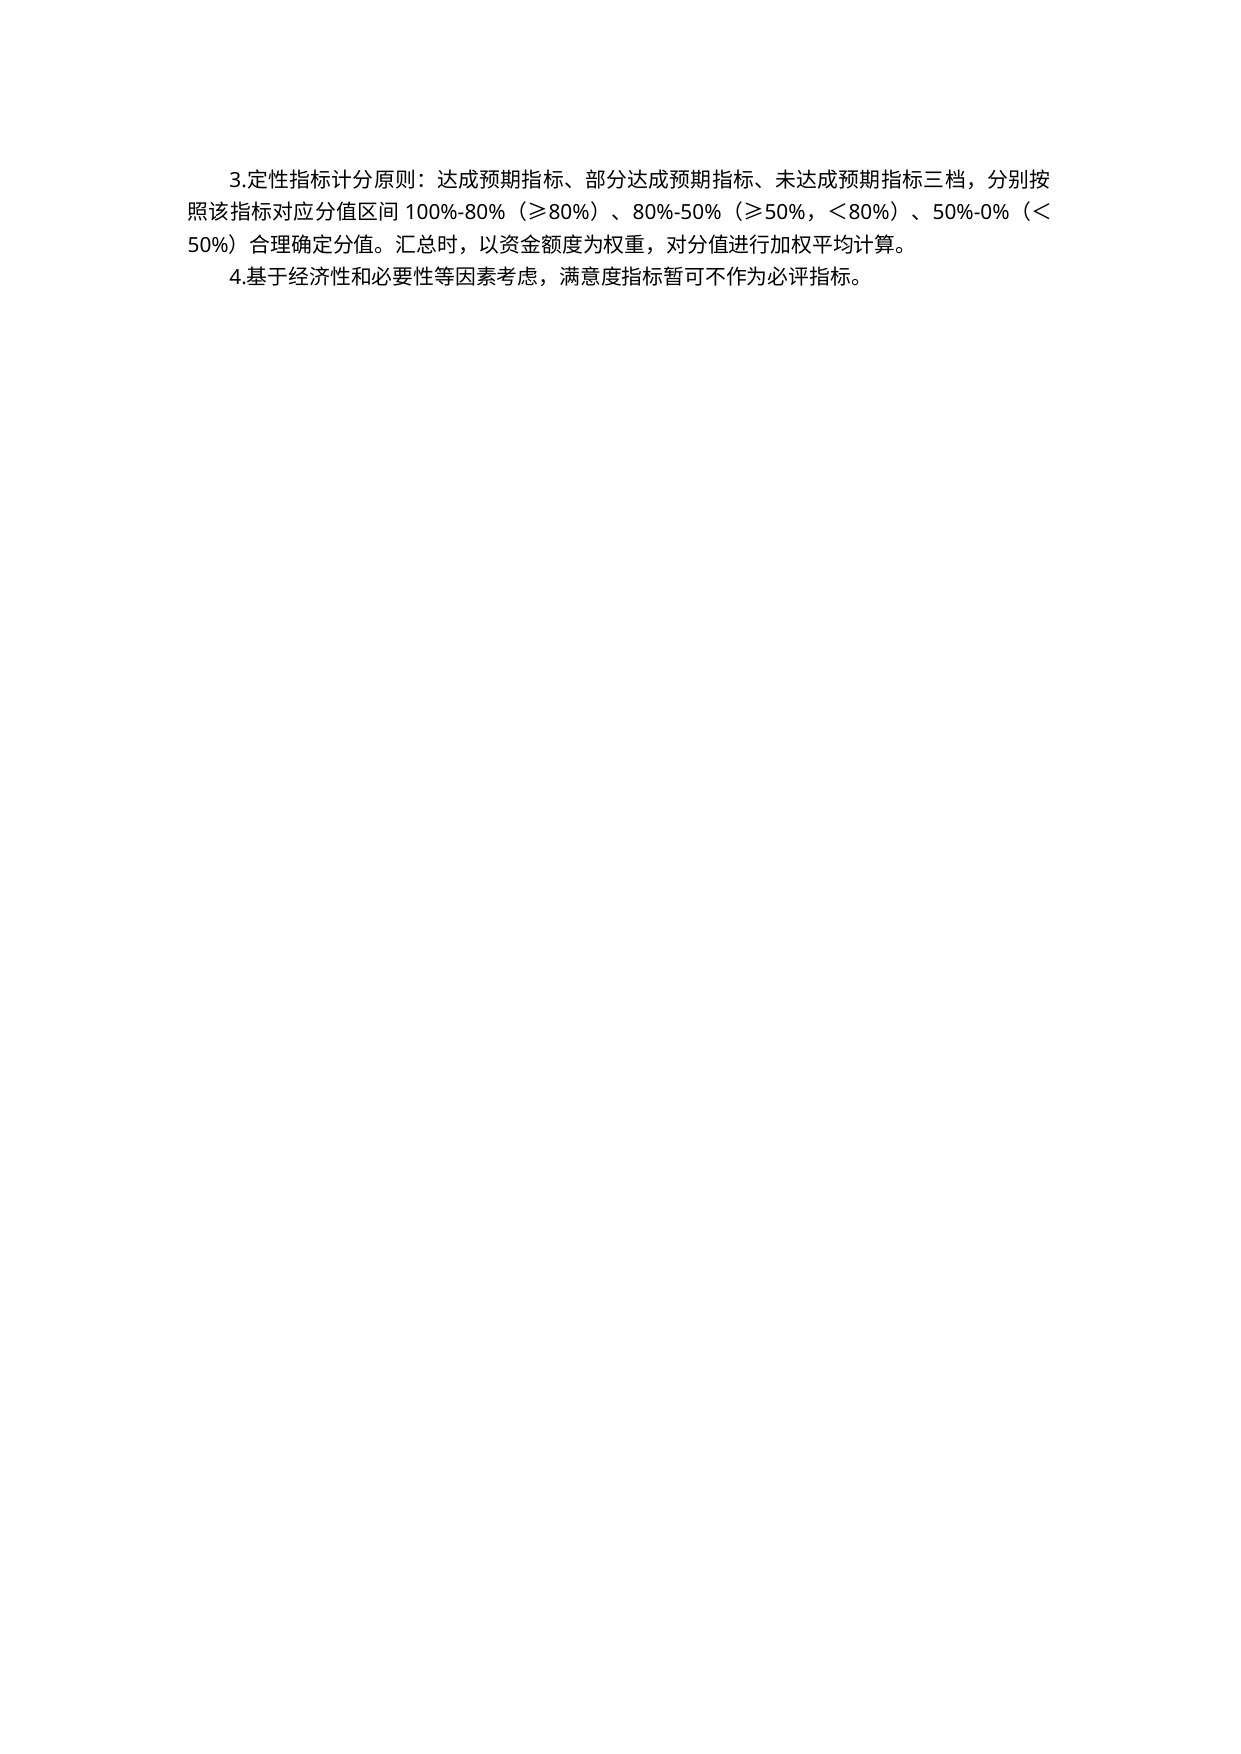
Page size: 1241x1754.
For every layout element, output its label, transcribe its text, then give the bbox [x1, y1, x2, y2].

text 3.定性指标计分原则：达成预期指标、部分达成预期指标、未达成预期指标三档，分别按照该指标对应分值区间100%-80%（≥80%）、80%-50%（≥50%，＜80%）、50%-0%（＜50%）合理确定分值。汇总时，以资金额度为权重，对分值进行加权平均计算。 [187, 162, 1053, 259]
text 4.基于经济性和必要性等因素考虑，满意度指标暂可不作为必评指标。 [187, 259, 1053, 292]
